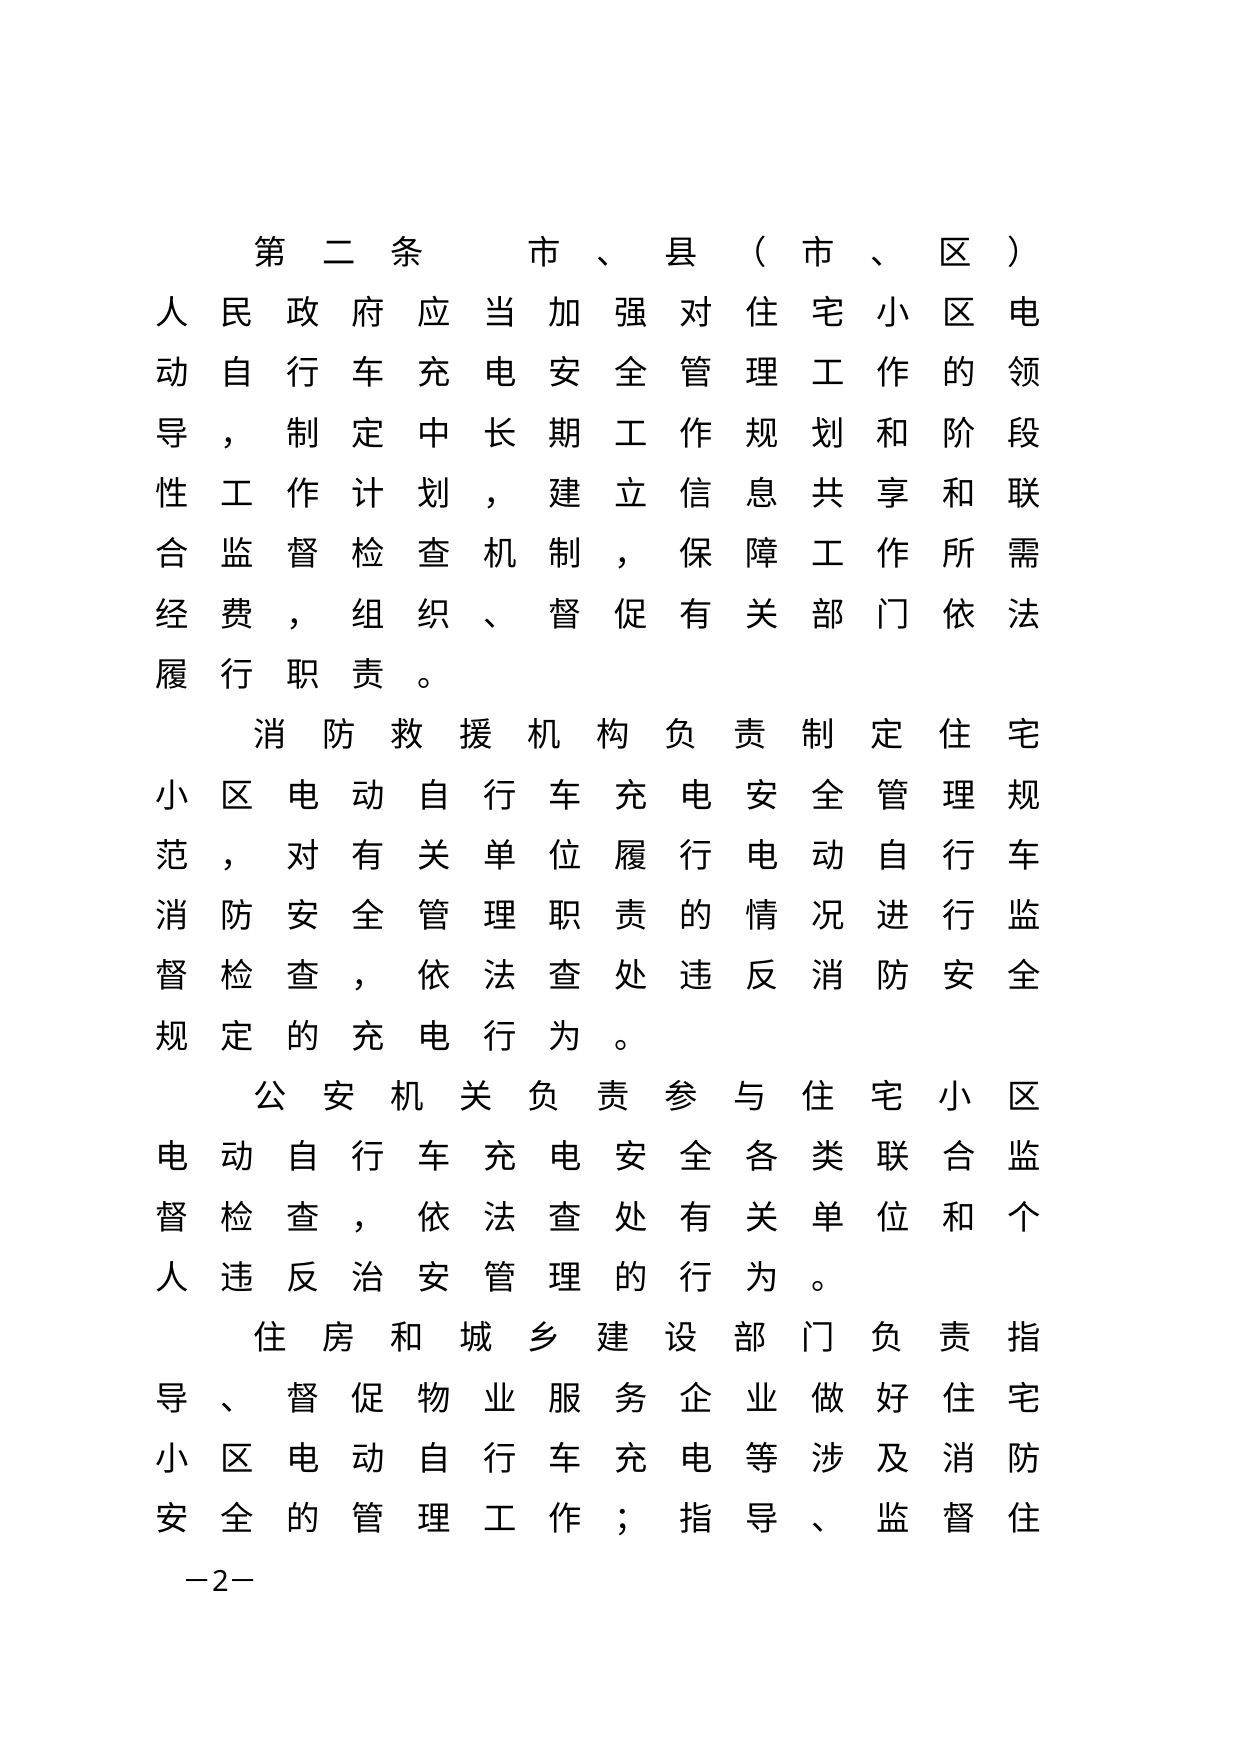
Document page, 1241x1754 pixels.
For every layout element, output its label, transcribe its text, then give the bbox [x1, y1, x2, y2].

text 消防救援机构负责制定住宅小区电动自行车充电安全管理规范，对有关单位履行电动自行车消防安全管理职责的情况进行监督检查，依法查处违反消防安全规定的充电行为。 [155, 702, 1073, 1064]
text 住房和城乡建设部门负责指导、督促物业服务企业做好住宅小区电动自行车充电等涉及消防安全的管理工作；指导、监督住宅小区电动自行车充电设施建设管理。 [155, 1305, 1073, 1546]
text 公安机关负责参与住宅小区电动自行车充电安全各类联合监督检查，依法查处有关单位和个人违反治安管理的行为。 [155, 1064, 1073, 1305]
text 第二条 市、县（市、区）人民政府应当加强对住宅小区电动自行车充电安全管理工作的领导，制定中长期工作规划和阶段性工作计划，建立信息共享和联合监督检查机制，保障工作所需经费，组织、督促有关部门依法履行职责。 [155, 219, 1073, 702]
